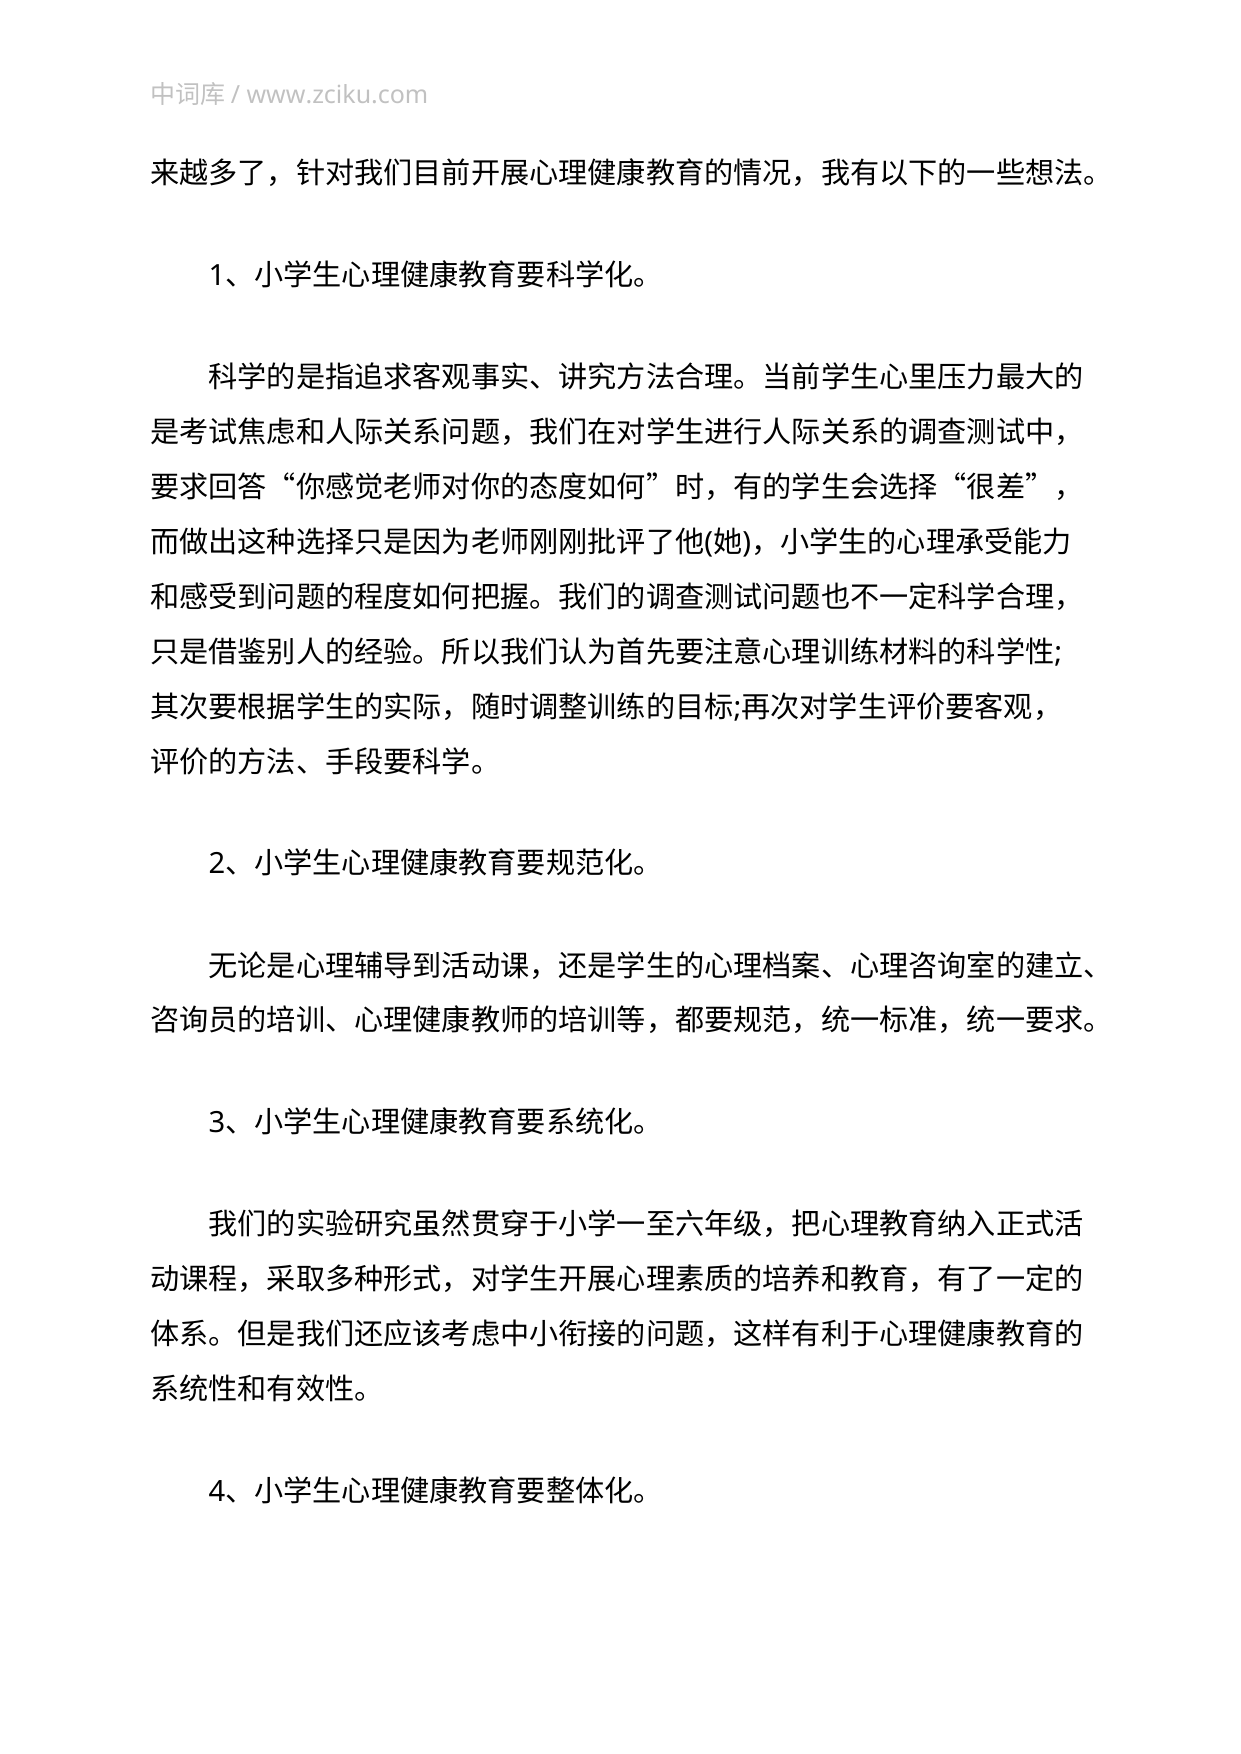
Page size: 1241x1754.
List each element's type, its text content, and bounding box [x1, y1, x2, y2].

text 2、小学生心理健康教育要规范化。 [150, 840, 1090, 882]
text 我们的实验研究虽然贯穿于小学一至六年级，把心理教育纳入正式活动课程，采取多种形式，对学生开展心理素质的培养和教育，有了一定的体系。但是我们还应该考虑中小衔接的问题，这样有利于心理健康教育的系统性和有效性。 [150, 1201, 1090, 1408]
text 无论是心理辅导到活动课，还是学生的心理档案、心理咨询室的建立、咨询员的培训、心理健康教师的培训等，都要规范，统一标准，统一要求。 [150, 942, 1090, 1039]
text 3、小学生心理健康教育要系统化。 [150, 1099, 1090, 1141]
text 1、小学生心理健康教育要科学化。 [150, 252, 1090, 294]
text 科学的是指追求客观事实、讲究方法合理。当前学生心里压力最大的是考试焦虑和人际关系问题，我们在对学生进行人际关系的调查测试中，要求回答“你感觉老师对你的态度如何”时，有的学生会选择“很差”，而做出这种选择只是因为老师刚刚批评了他(她)，小学生的心理承受能力和感受到问题的程度如何把握。我们的调查测试问题也不一定科学合理，只是借鉴别人的经验。所以我们认为首先要注意心理训练材料的科学性;其次要根据学生的实际，随时调整训练的目标;再次对学生评价要客观，评价的方法、手段要科学。 [150, 354, 1090, 781]
text 4、小学生心理健康教育要整体化。 [150, 1467, 1090, 1509]
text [150, 150, 1090, 192]
